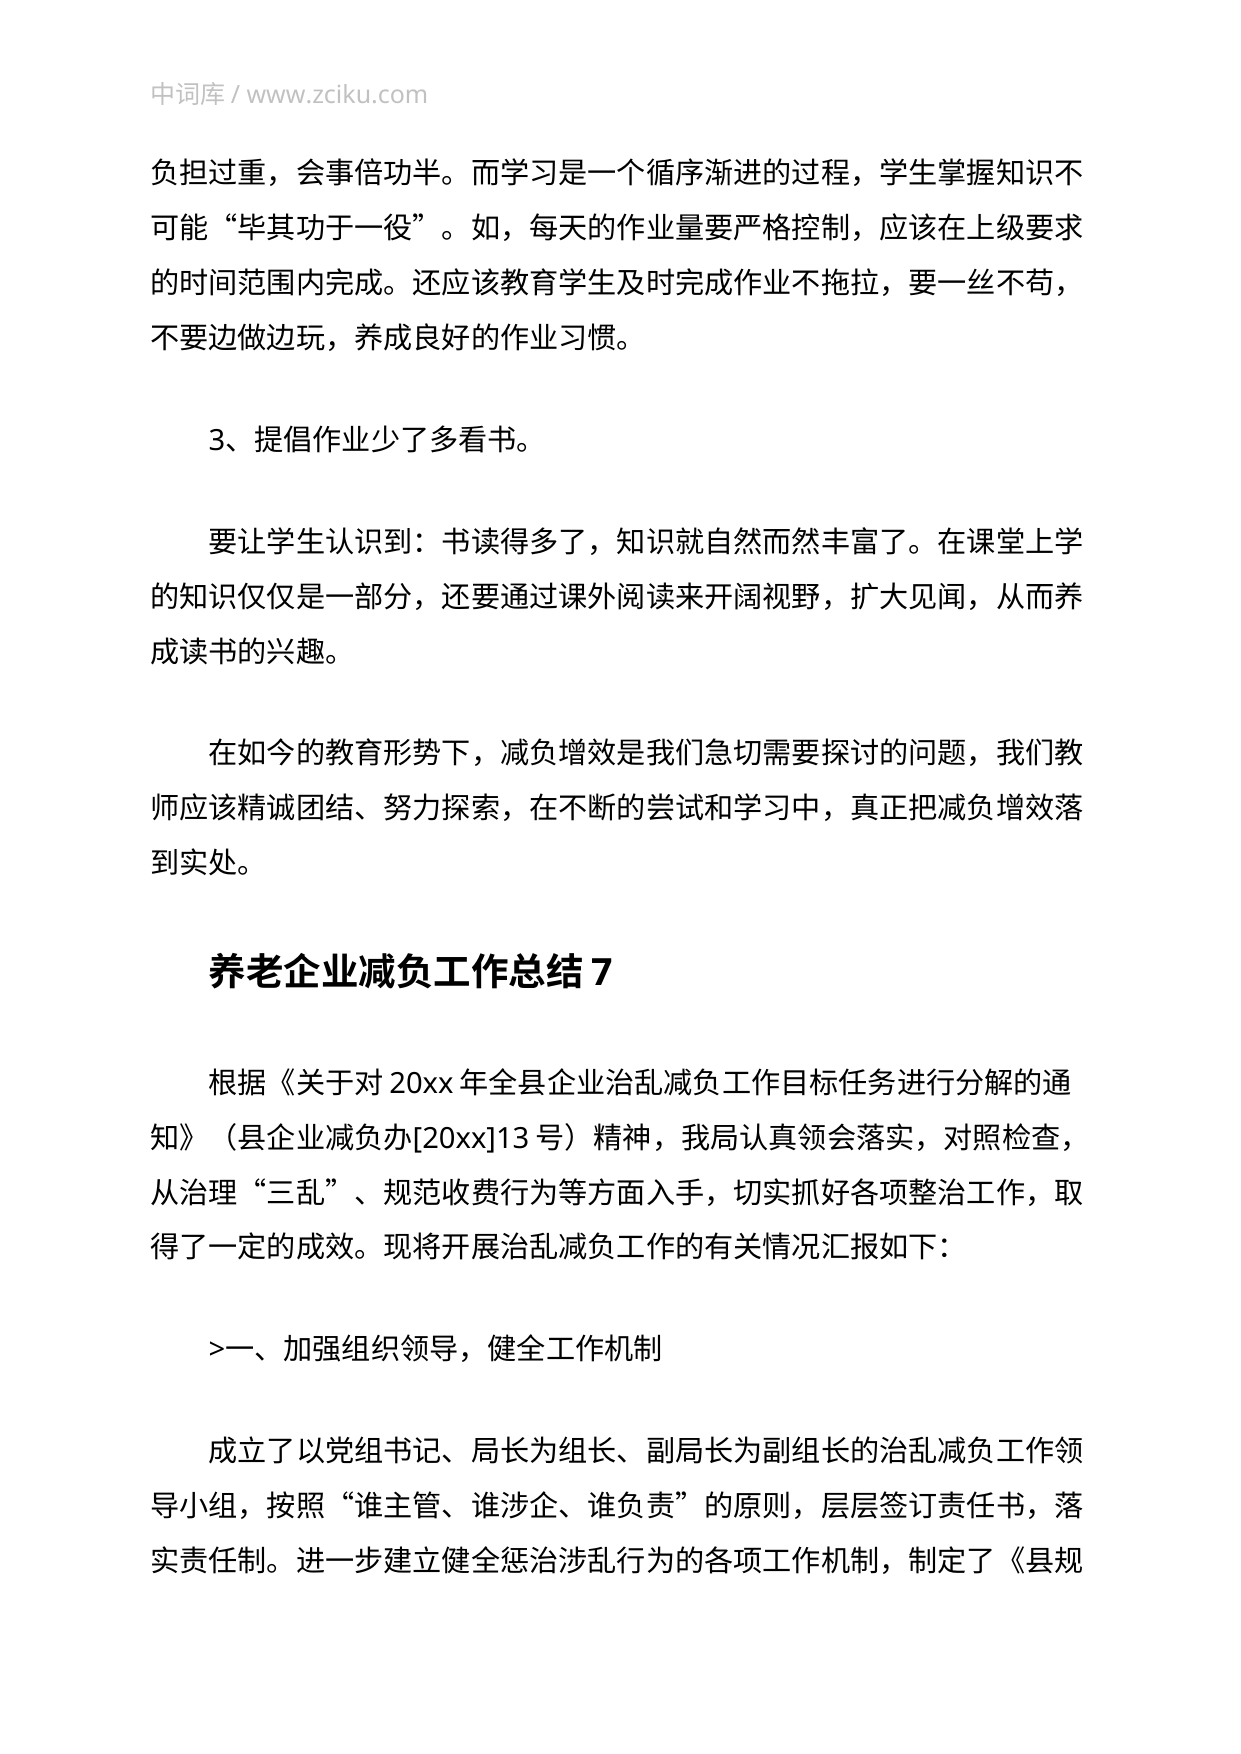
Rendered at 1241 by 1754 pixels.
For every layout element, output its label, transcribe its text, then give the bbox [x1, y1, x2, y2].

text 根据《关于对20xx年全县企业治乱减负工作目标任务进行分解的通知》（县企业减负办[20xx]13号）精神，我局认真领会落实，对照检查，从治理“三乱”、规范收费行为等方面入手，切实抓好各项整治工作，取得了一定的成效。现将开展治乱减负工作的有关情况汇报如下： [150, 1059, 1090, 1266]
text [150, 1428, 1090, 1580]
text >一、加强组织领导，健全工作机制 [150, 1326, 1090, 1368]
text 3、提倡作业少了多看书。 [150, 416, 1090, 459]
text 养老企业减负工作总结7 [150, 942, 1090, 996]
text 在如今的教育形势下，减负增效是我们急切需要探讨的问题，我们教师应该精诚团结、努力探索，在不断的尝试和学习中，真正把减负增效落到实处。 [150, 730, 1090, 882]
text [150, 150, 1090, 357]
text 要让学生认识到：书读得多了，知识就自然而然丰富了。在课堂上学的知识仅仅是一部分，还要通过课外阅读来开阔视野，扩大见闻，从而养成读书的兴趣。 [150, 518, 1090, 671]
